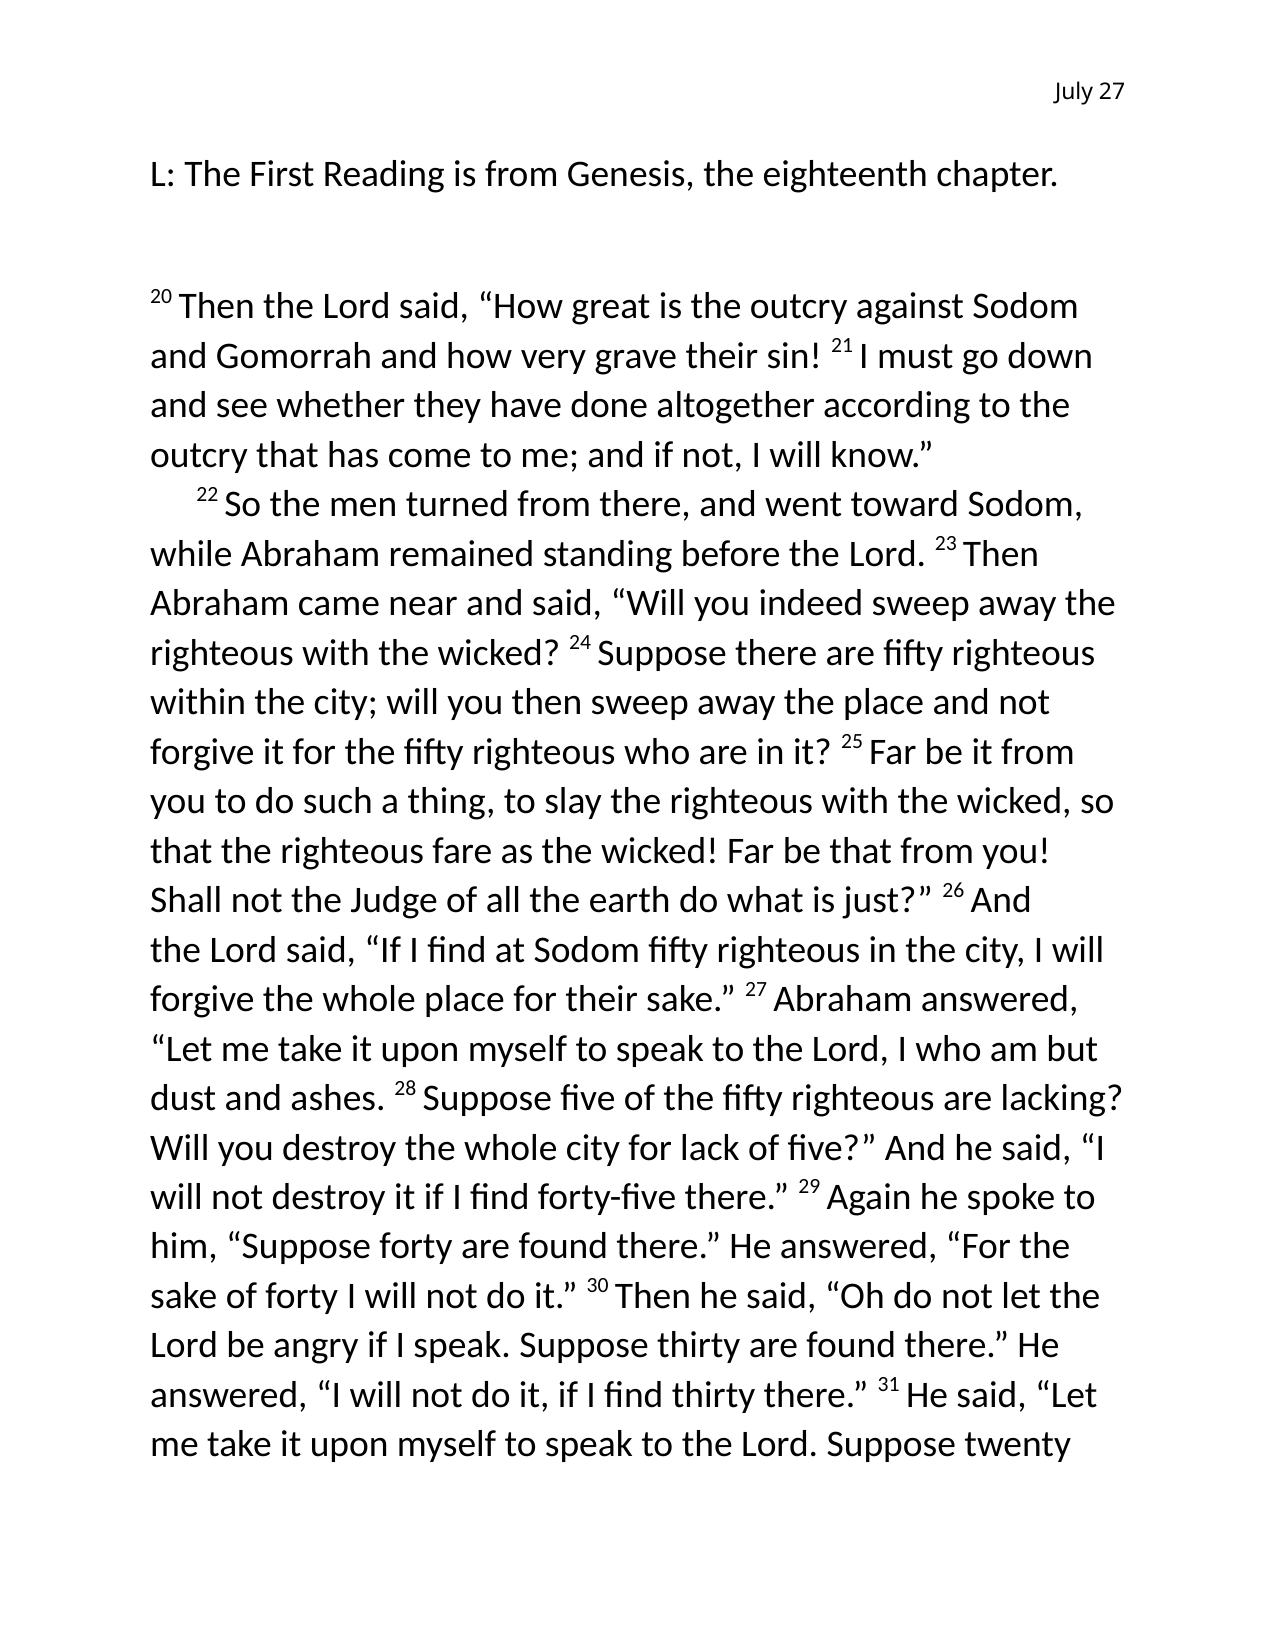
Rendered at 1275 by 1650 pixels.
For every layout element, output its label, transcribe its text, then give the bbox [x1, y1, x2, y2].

text L: The First Reading is from Genesis, the eighteenth chapter. [150, 150, 1125, 196]
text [150, 282, 1125, 1466]
